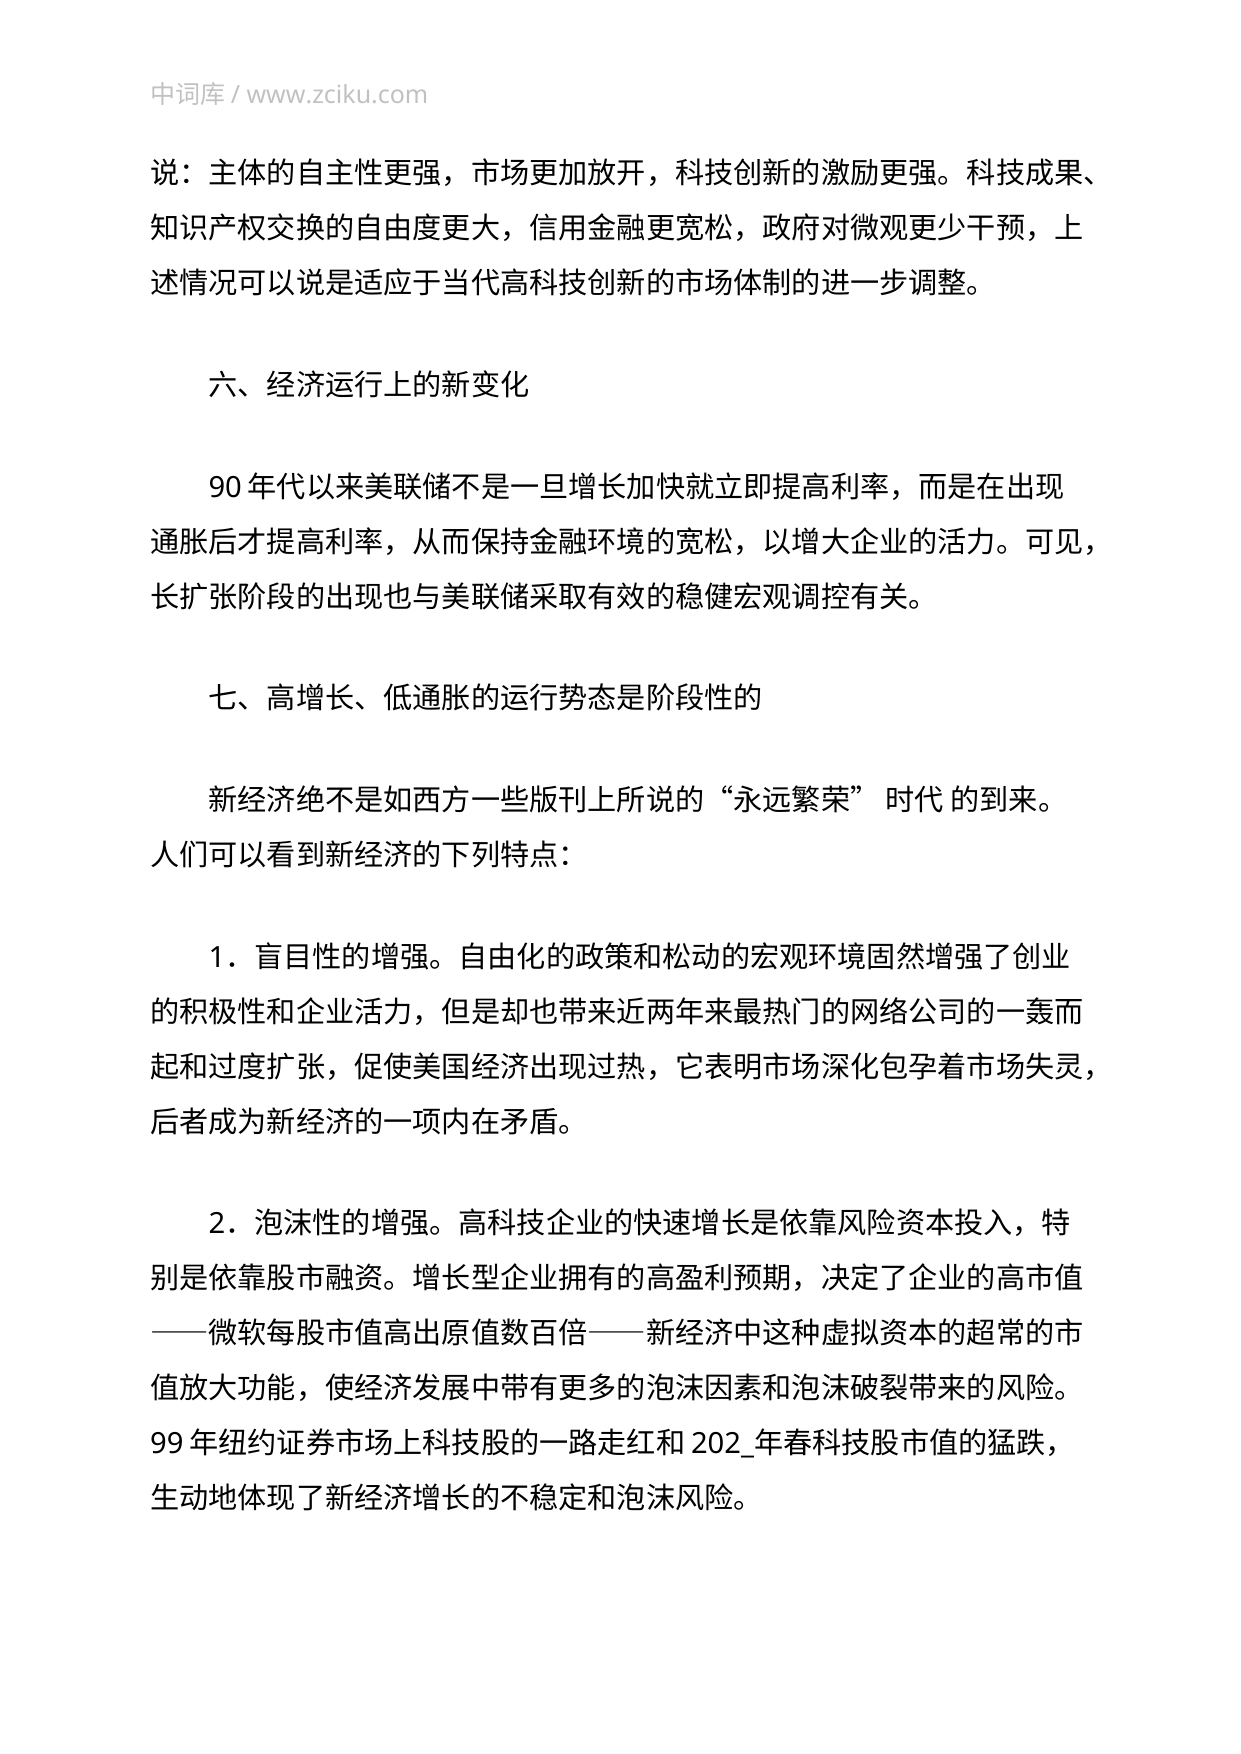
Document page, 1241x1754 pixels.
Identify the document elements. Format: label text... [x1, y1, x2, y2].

text 90年代以来美联储不是一旦增长加快就立即提高利率，而是在出现通胀后才提高利率，从而保持金融环境的宽松，以增大企业的活力。可见，长扩张阶段的出现也与美联储采取有效的稳健宏观调控有关。 [150, 463, 1090, 616]
text 七、高增长、低通胀的运行势态是阶段性的 [150, 675, 1090, 717]
text 1．盲目性的增强。自由化的政策和松动的宏观环境固然增强了创业的积极性和企业活力，但是却也带来近两年来最热门的网络公司的一轰而起和过度扩张，促使美国经济出现过热，它表明市场深化包孕着市场失灵，后者成为新经济的一项内在矛盾。 [150, 933, 1090, 1141]
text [150, 150, 1090, 302]
text 六、经济运行上的新变化 [150, 362, 1090, 404]
text 新经济绝不是如西方一些版刊上所说的“永远繁荣” 时代 的到来。人们可以看到新经济的下列特点： [150, 777, 1090, 874]
text 2．泡沫性的增强。高科技企业的快速增长是依靠风险资本投入，特别是依靠股市融资。增长型企业拥有的高盈利预期，决定了企业的高市值——微软每股市值高出原值数百倍——新经济中这种虚拟资本的超常的市值放大功能，使经济发展中带有更多的泡沫因素和泡沫破裂带来的风险。99年纽约证券市场上科技股的一路走红和202_年春科技股市值的猛跌，生动地体现了新经济增长的不稳定和泡沫风险。 [150, 1200, 1090, 1517]
